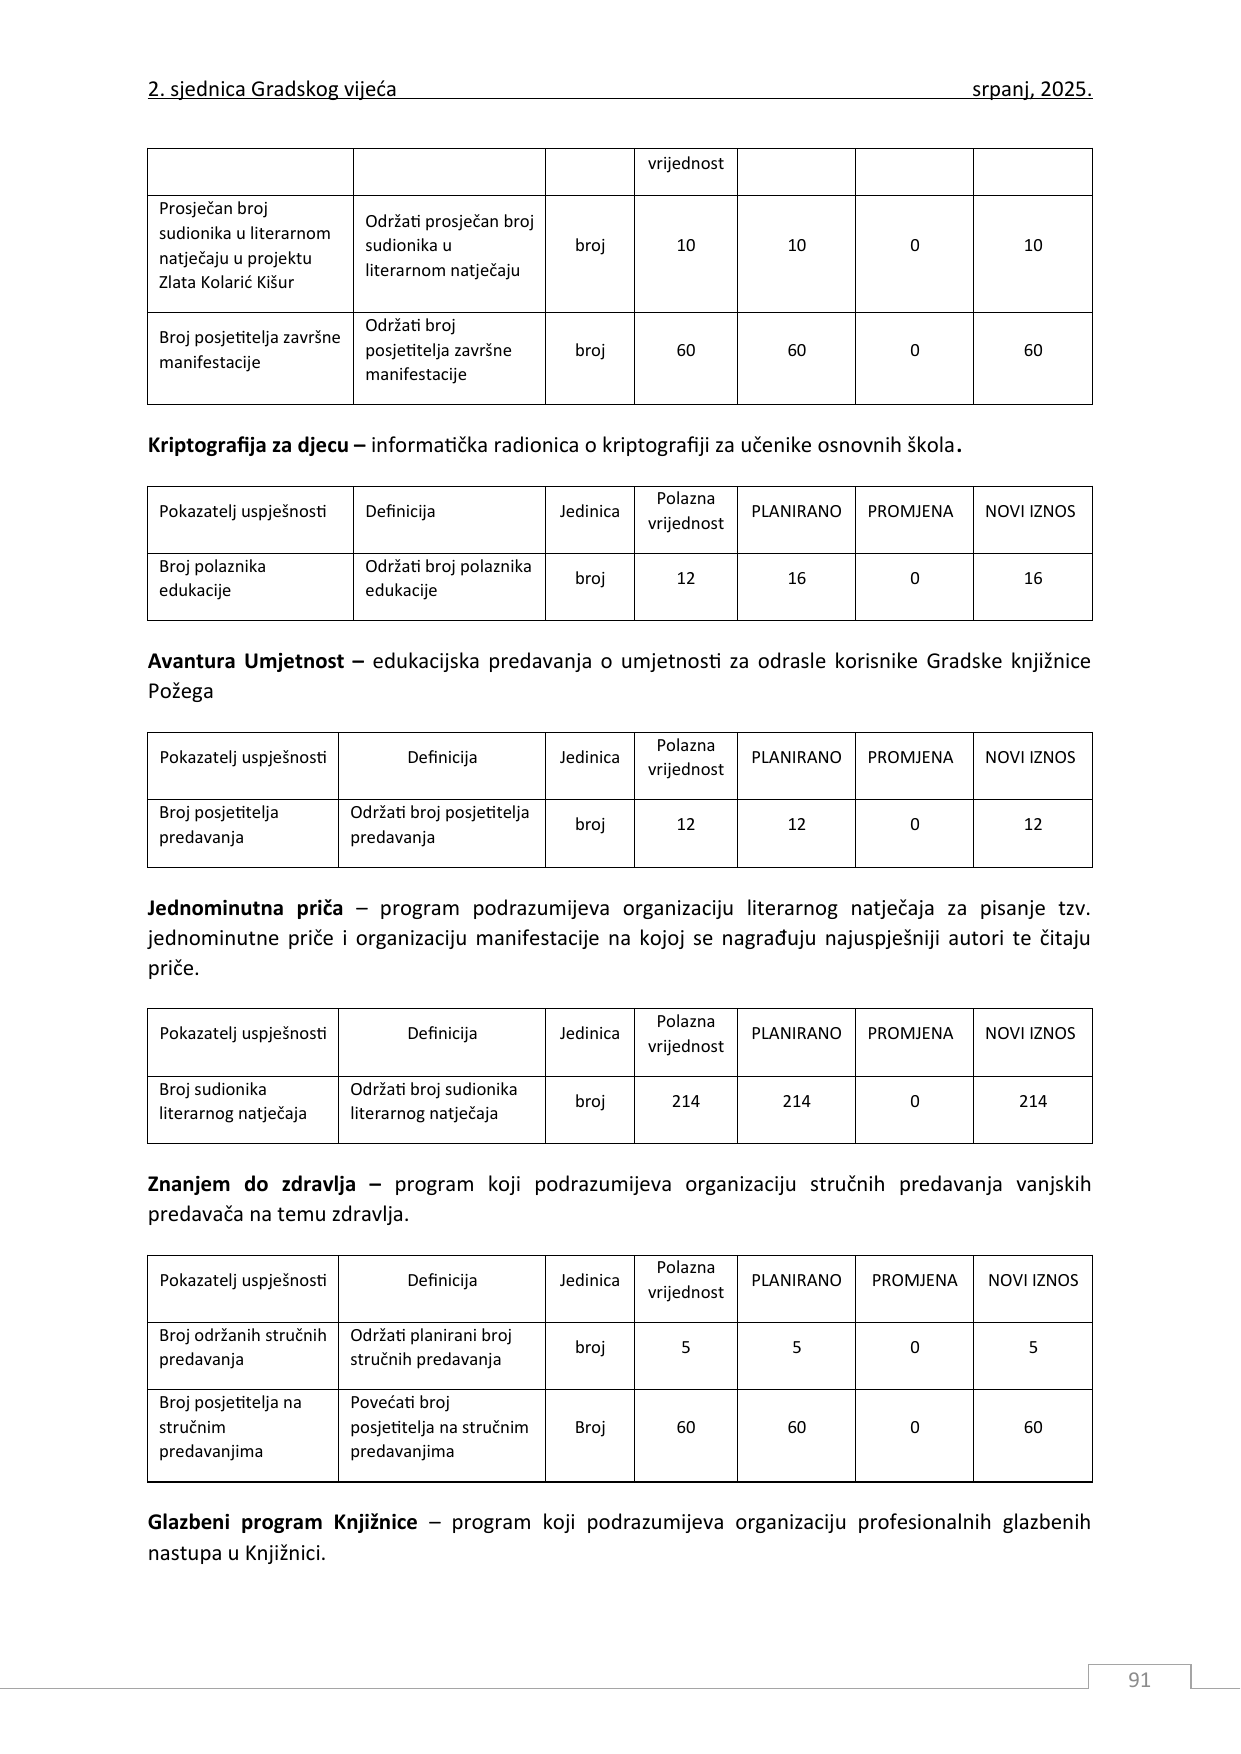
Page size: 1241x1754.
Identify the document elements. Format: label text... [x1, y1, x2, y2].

text Kriptografija za djecu – informatička radionica o kriptografiji za učenike osnovnih škola. [148, 430, 1093, 458]
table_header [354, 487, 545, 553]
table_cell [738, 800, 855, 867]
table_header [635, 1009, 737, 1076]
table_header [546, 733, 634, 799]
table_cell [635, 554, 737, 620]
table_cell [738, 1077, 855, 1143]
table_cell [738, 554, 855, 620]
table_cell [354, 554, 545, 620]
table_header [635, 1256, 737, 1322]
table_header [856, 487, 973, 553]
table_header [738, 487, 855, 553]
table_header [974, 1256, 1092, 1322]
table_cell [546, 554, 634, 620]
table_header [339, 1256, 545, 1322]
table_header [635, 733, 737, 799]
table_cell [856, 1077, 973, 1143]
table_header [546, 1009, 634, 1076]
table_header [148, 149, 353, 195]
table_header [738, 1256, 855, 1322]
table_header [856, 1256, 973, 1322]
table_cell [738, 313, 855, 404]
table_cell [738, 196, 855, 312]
text Jednominutna priča – program podrazumijeva organizaciju literarnog natječaja za pisanje tzv. jednominutne priče i organizaciju manifestacije na kojoj se nagrađuju najuspješniji autori te čitaju priče. [148, 893, 1093, 981]
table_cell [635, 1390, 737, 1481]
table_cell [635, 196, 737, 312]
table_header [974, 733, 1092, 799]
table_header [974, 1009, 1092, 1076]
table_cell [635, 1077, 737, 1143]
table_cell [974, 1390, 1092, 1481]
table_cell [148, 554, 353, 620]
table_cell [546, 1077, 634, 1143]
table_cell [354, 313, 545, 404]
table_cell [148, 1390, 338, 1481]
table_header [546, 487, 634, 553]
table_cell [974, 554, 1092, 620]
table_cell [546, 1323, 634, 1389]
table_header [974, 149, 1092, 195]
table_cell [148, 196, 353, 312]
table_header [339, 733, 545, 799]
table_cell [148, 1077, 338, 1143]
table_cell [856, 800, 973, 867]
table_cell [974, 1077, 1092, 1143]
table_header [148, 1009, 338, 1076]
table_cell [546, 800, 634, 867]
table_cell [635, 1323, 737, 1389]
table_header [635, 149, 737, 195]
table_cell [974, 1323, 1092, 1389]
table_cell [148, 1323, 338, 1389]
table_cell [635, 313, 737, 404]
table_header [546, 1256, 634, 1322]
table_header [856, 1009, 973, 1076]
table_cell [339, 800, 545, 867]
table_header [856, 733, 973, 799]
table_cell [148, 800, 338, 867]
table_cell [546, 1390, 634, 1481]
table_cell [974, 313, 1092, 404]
text Znanjem do zdravlja – program koji podrazumijeva organizaciju stručnih predavanja vanjskih predavača na temu zdravlja. [148, 1169, 1093, 1227]
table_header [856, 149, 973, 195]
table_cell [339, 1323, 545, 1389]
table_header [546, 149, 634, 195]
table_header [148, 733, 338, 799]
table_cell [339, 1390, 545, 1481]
text Avantura Umjetnost – edukacijska predavanja o umjetnosti za odrasle korisnike Gradske knjižnice Požega [148, 646, 1093, 704]
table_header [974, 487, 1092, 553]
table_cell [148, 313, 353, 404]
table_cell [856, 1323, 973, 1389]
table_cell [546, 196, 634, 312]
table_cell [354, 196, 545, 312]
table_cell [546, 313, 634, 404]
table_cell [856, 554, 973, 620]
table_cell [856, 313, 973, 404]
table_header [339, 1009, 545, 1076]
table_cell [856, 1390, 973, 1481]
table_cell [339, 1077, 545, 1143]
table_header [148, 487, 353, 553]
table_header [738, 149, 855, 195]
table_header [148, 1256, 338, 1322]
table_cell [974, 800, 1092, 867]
text Glazbeni program Knjižnice – program koji podrazumijeva organizaciju profesionalnih glazbenih nastupa u Knjižnici. [148, 1507, 1093, 1566]
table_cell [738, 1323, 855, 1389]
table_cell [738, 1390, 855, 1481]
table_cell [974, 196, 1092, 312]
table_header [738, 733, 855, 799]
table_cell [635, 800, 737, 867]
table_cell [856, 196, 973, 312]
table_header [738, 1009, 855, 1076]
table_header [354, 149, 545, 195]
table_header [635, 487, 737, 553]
